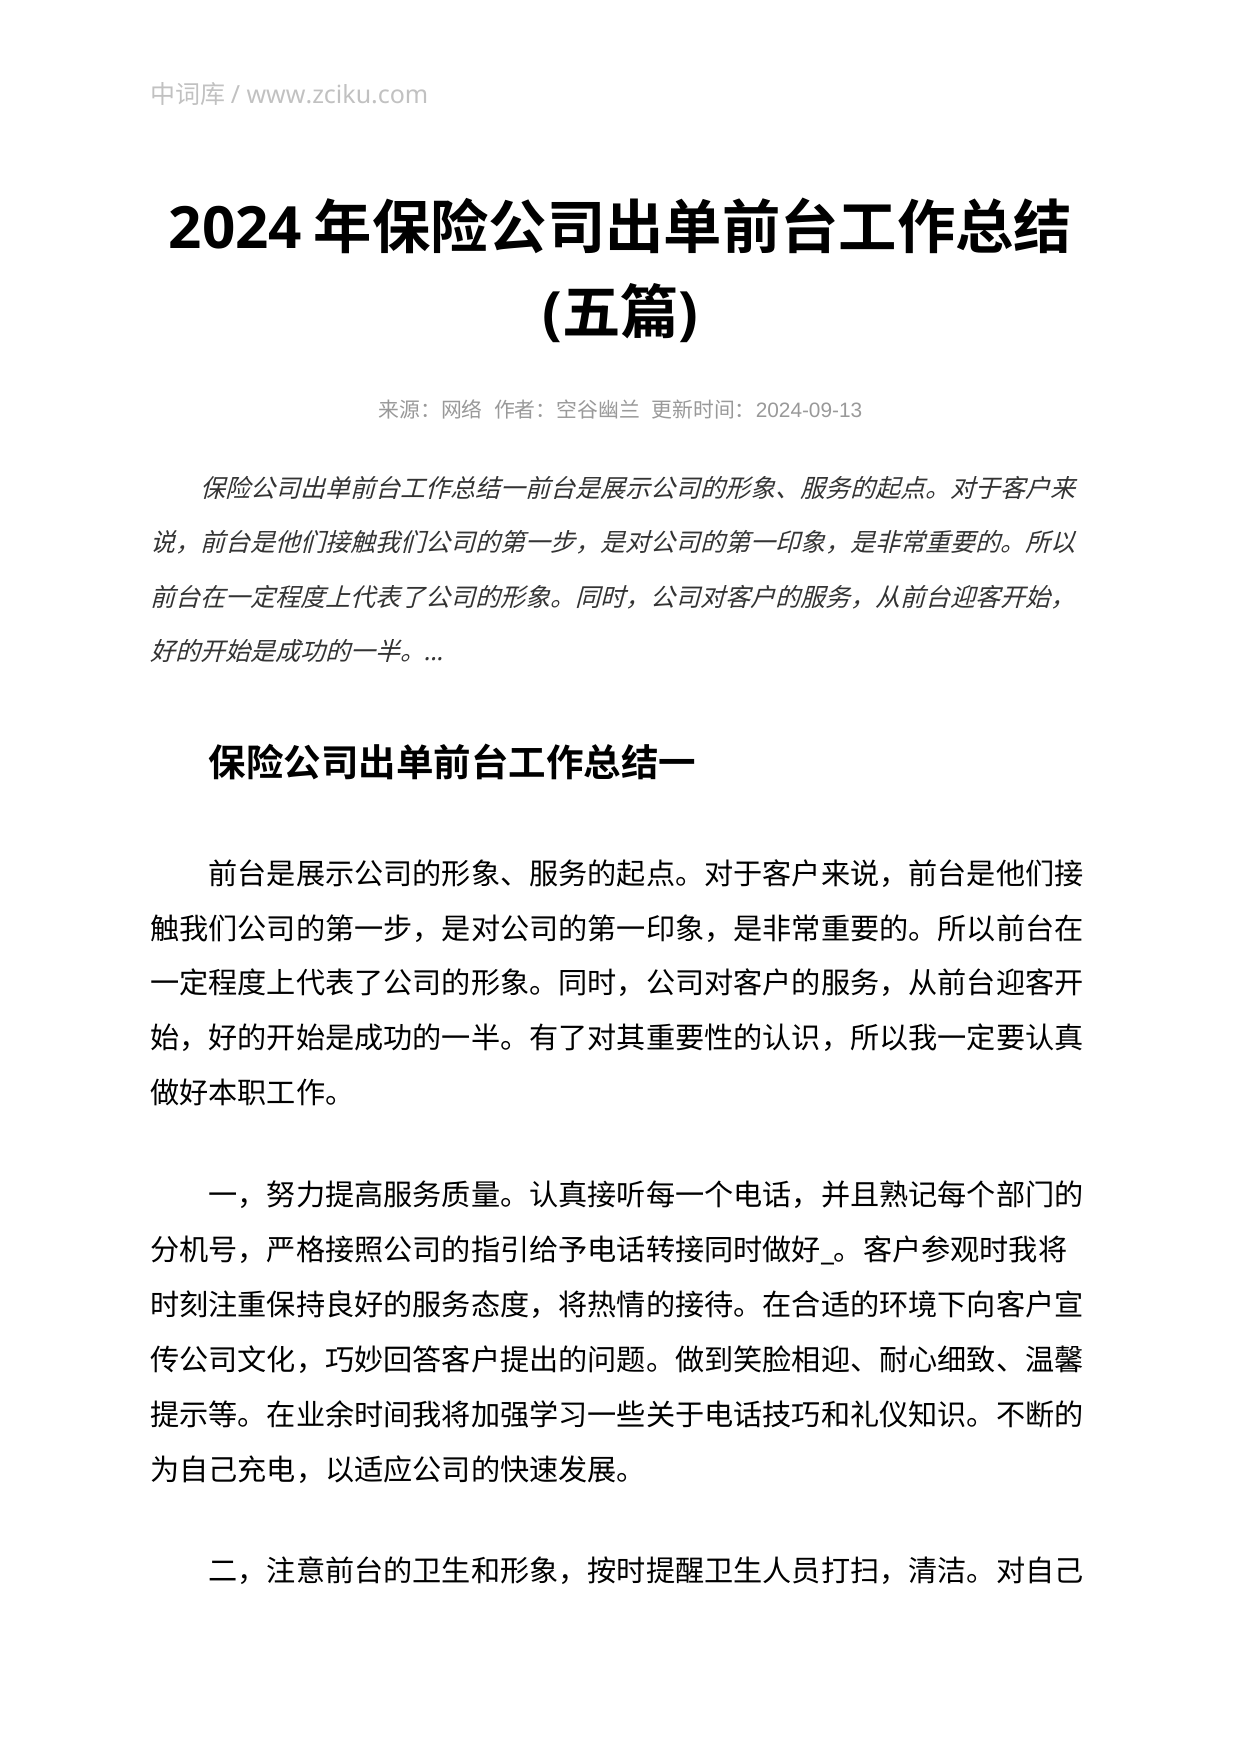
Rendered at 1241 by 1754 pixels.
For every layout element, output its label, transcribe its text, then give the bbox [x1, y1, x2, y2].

text 保险公司出单前台工作总结一前台是展示公司的形象、服务的起点。对于客户来说，前台是他们接触我们公司的第一步，是对公司的第一印象，是非常重要的。所以前台在一定程度上代表了公司的形象。同时，公司对客户的服务，从前台迎客开始，好的开始是成功的一半。... [150, 468, 1090, 668]
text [150, 1548, 1090, 1590]
subtitle 2024年保险公司出单前台工作总结(五篇) [150, 181, 1090, 351]
text 来源：网络 作者：空谷幽兰 更新时间：2024-09-13 [150, 398, 1090, 422]
text 保险公司出单前台工作总结一 [150, 733, 1090, 787]
text 前台是展示公司的形象、服务的起点。对于客户来说，前台是他们接触我们公司的第一步，是对公司的第一印象，是非常重要的。所以前台在一定程度上代表了公司的形象。同时，公司对客户的服务，从前台迎客开始，好的开始是成功的一半。有了对其重要性的认识，所以我一定要认真做好本职工作。 [150, 850, 1090, 1112]
text 一，努力提高服务质量。认真接听每一个电话，并且熟记每个部门的分机号，严格接照公司的指引给予电话转接同时做好_。客户参观时我将时刻注重保持良好的服务态度，将热情的接待。在合适的环境下向客户宣传公司文化，巧妙回答客户提出的问题。做到笑脸相迎、耐心细致、温馨提示等。在业余时间我将加强学习一些关于电话技巧和礼仪知识。不断的为自己充电，以适应公司的快速发展。 [150, 1172, 1090, 1488]
